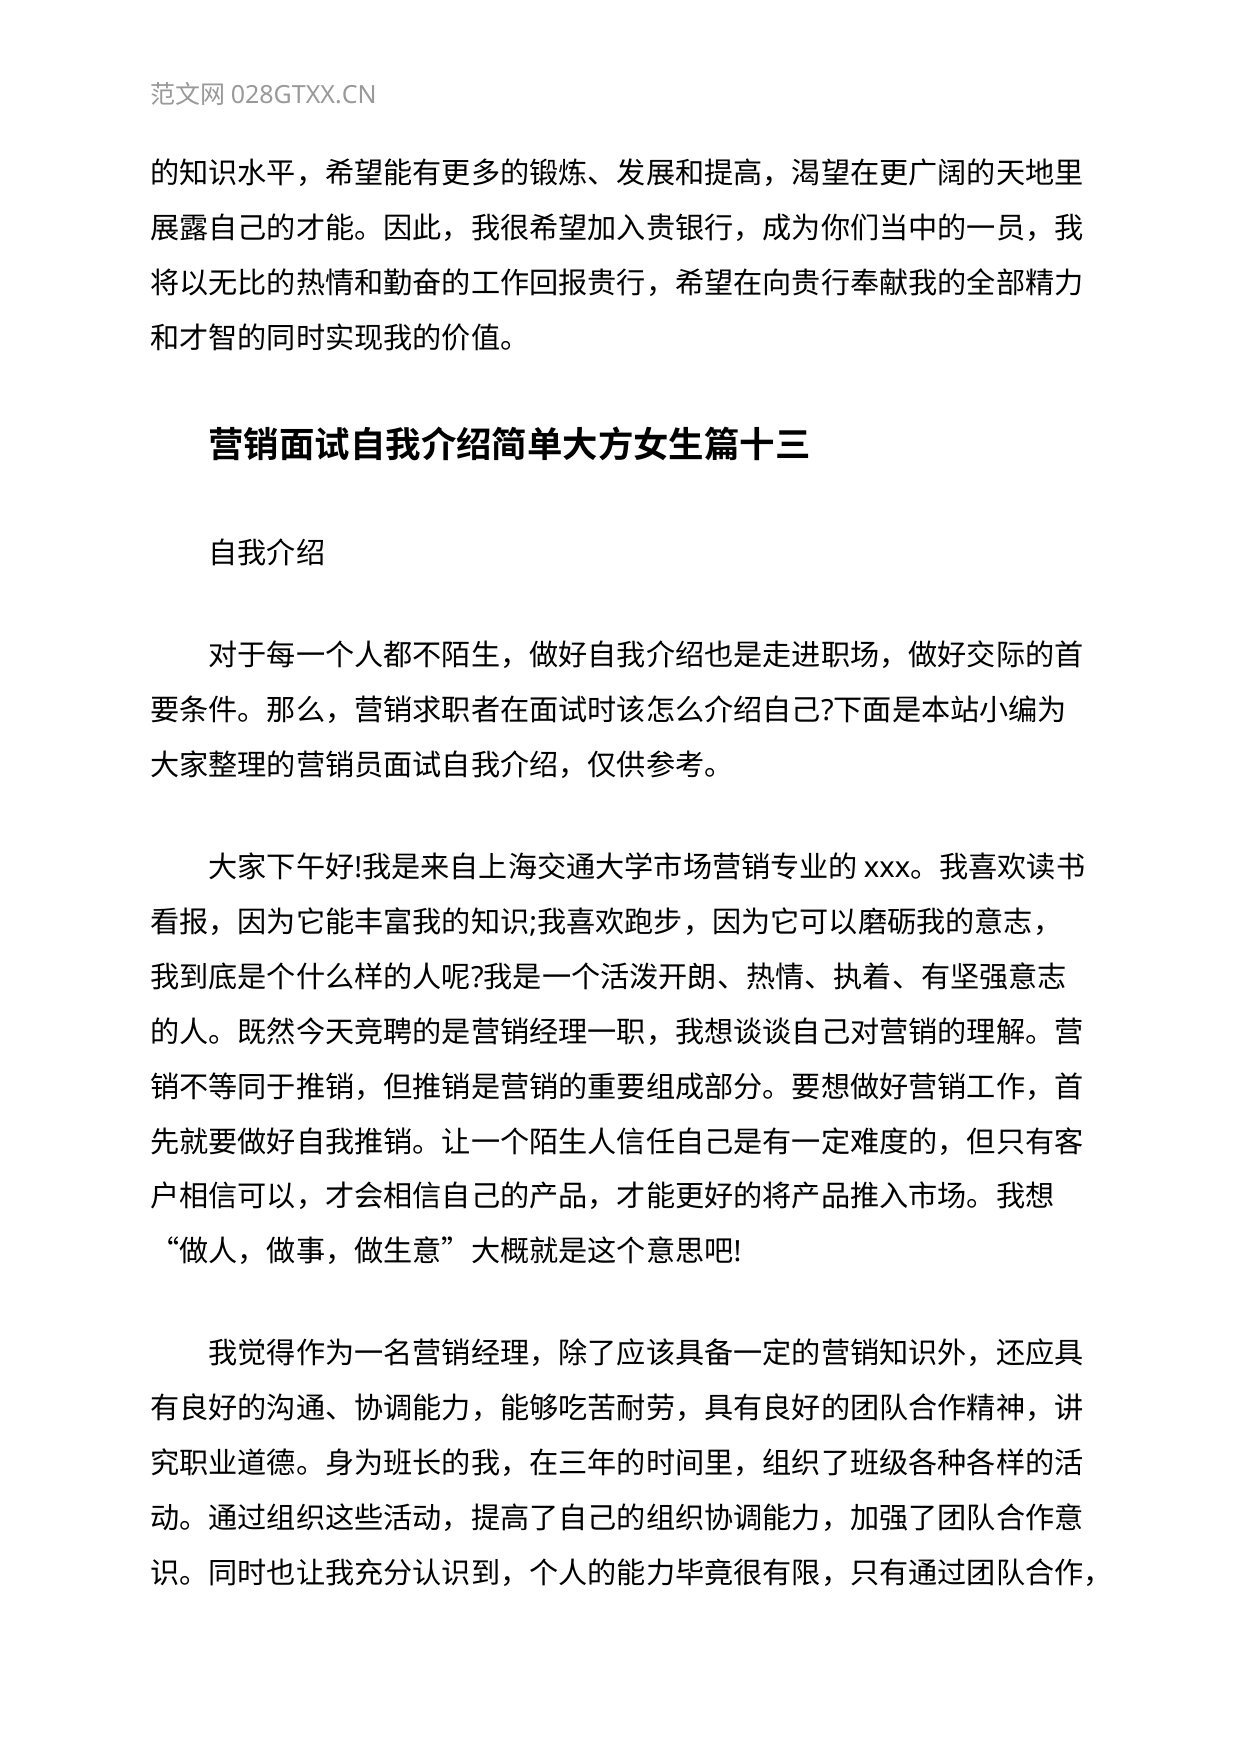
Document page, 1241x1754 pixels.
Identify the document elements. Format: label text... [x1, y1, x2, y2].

text 自我介绍 [150, 530, 1090, 572]
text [150, 150, 1090, 357]
text 营销面试自我介绍简单大方女生篇十三 [150, 416, 1090, 468]
text 大家下午好!我是来自上海交通大学市场营销专业的xxx。我喜欢读书看报，因为它能丰富我的知识;我喜欢跑步，因为它可以磨砺我的意志，我到底是个什么样的人呢?我是一个活泼开朗、热情、执着、有坚强意志的人。既然今天竞聘的是营销经理一职，我想谈谈自己对营销的理解。营销不等同于推销，但推销是营销的重要组成部分。要想做好营销工作，首先就要做好自我推销。让一个陌生人信任自己是有一定难度的，但只有客户相信可以，才会相信自己的产品，才能更好的将产品推入市场。我想“做人，做事，做生意”大概就是这个意思吧! [150, 843, 1090, 1270]
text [150, 1330, 1090, 1592]
text 对于每一个人都不陌生，做好自我介绍也是走进职场，做好交际的首要条件。那么，营销求职者在面试时该怎么介绍自己?下面是本站小编为大家整理的营销员面试自我介绍，仅供参考。 [150, 632, 1090, 784]
